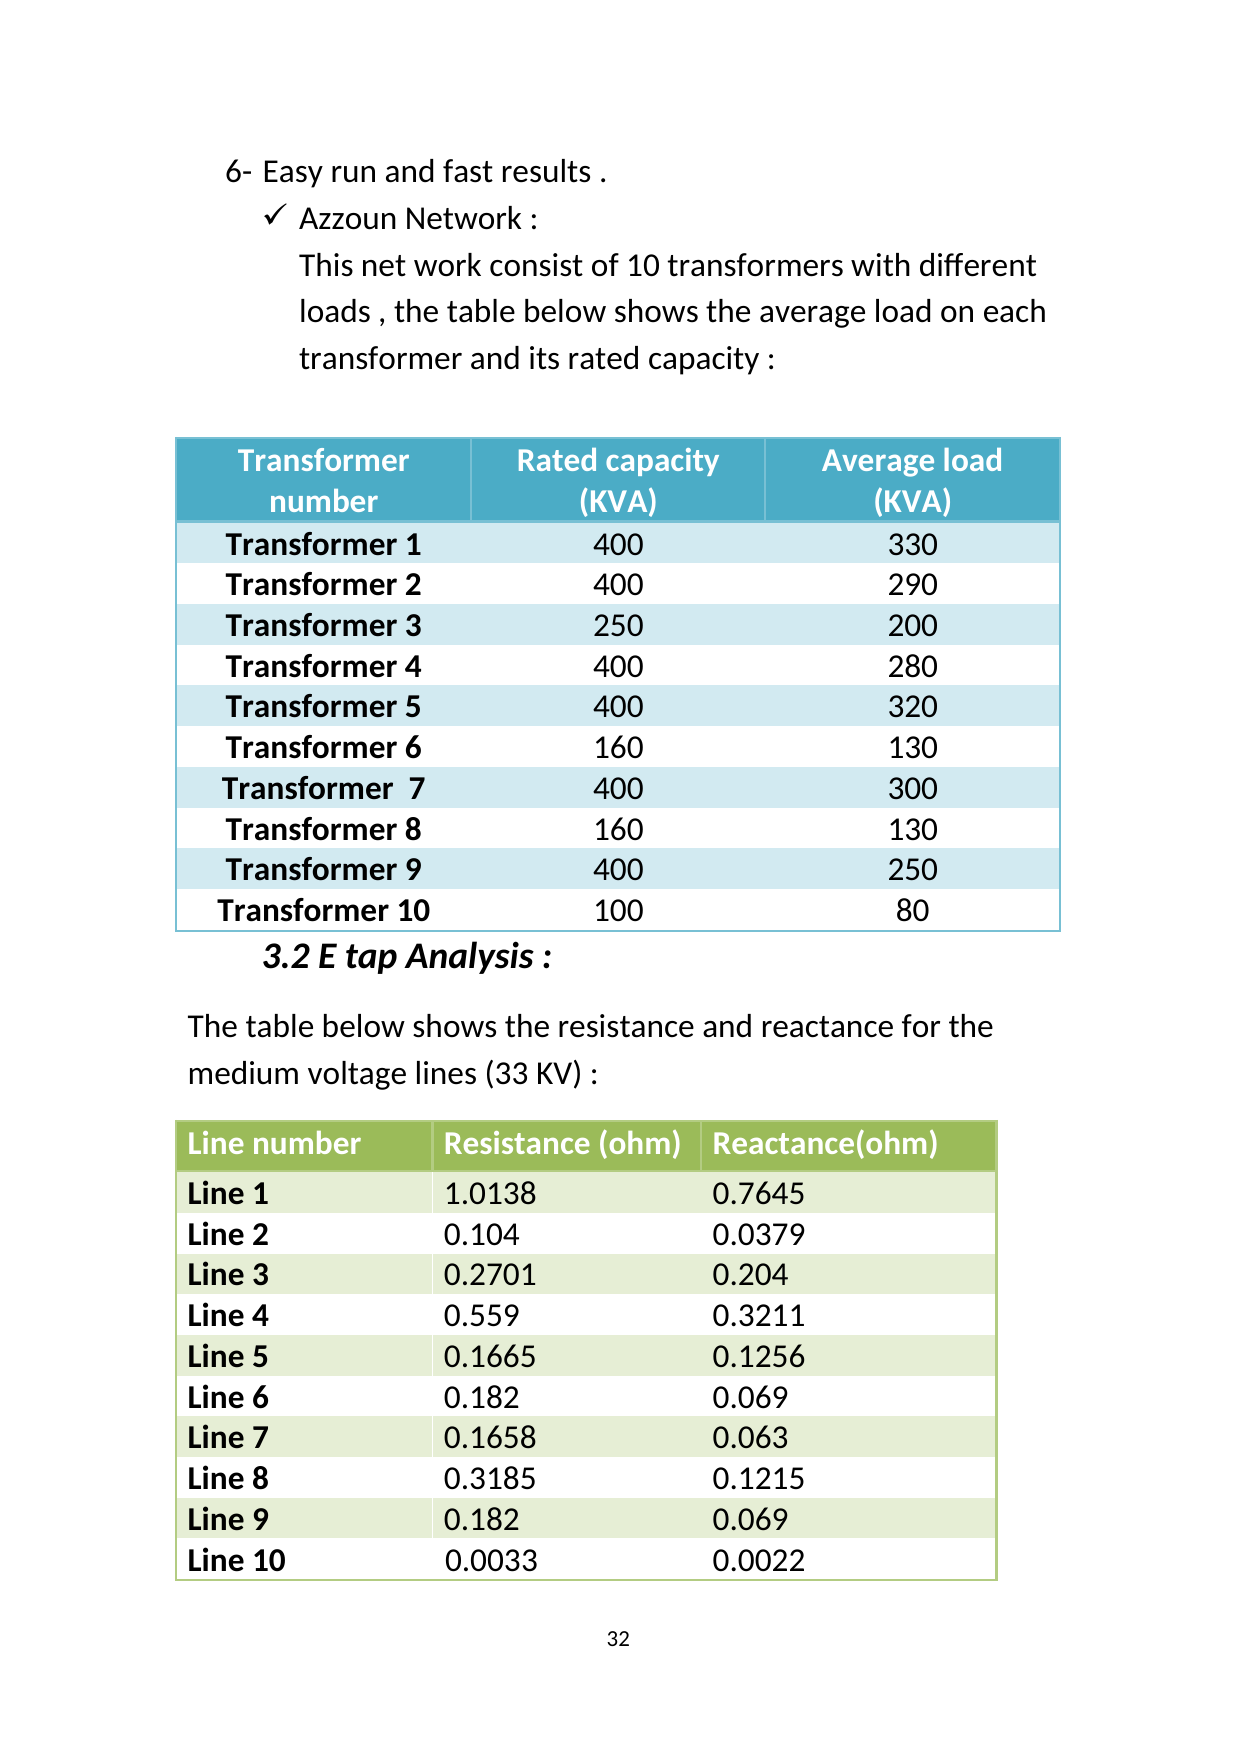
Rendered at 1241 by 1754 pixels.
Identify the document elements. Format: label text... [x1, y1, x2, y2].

table_cell 250 [765, 848, 1059, 889]
table_cell Transformer 6 [177, 726, 471, 767]
table_cell 0.069 [701, 1376, 995, 1416]
table_cell Transformer 8 [177, 808, 471, 848]
table_cell 0.063 [701, 1416, 995, 1457]
table_cell 0.182 [433, 1498, 701, 1538]
table_cell Line 4 [177, 1294, 432, 1335]
table_cell Transformer 3 [177, 604, 471, 645]
table_cell Transformer 9 [177, 848, 471, 889]
table_cell 400 [471, 767, 765, 808]
table_cell 130 [765, 726, 1059, 767]
list Azzoun Network : [261, 197, 1048, 237]
table_header Average load (KVA) [766, 439, 1059, 520]
table_cell 0.559 [433, 1294, 701, 1335]
table_cell Line 10 [177, 1539, 433, 1579]
table_header Rated capacity (KVA) [472, 439, 764, 520]
table_cell 160 [471, 726, 765, 767]
table_cell 0.0033 [434, 1539, 701, 1579]
table_cell 280 [765, 645, 1059, 685]
table_cell 0.104 [433, 1213, 701, 1253]
table_cell 320 [765, 685, 1059, 726]
table_cell Line 8 [177, 1457, 432, 1498]
table_cell 0.2701 [433, 1254, 701, 1294]
table_cell 1.0138 [433, 1172, 701, 1213]
table_cell Line 2 [177, 1213, 432, 1253]
table_cell 0.3185 [433, 1457, 701, 1498]
list Easy run and fast results . [225, 150, 1048, 191]
table_header Reactance(ohm) [702, 1122, 995, 1170]
table_cell Line 6 [177, 1376, 432, 1416]
table_cell Transformer 4 [177, 645, 471, 685]
table_cell 0.3211 [701, 1294, 995, 1335]
table_cell 0.204 [701, 1254, 995, 1294]
table_cell 0.0022 [701, 1539, 995, 1579]
table_header Line number [177, 1122, 431, 1170]
table_cell 0.0379 [701, 1213, 995, 1253]
table_cell Transformer 2 [177, 563, 471, 604]
table_cell Line 7 [177, 1416, 432, 1457]
table_cell 130 [765, 808, 1059, 848]
table_cell 0.1658 [433, 1416, 701, 1457]
table_cell 0.182 [433, 1376, 701, 1416]
text 3.2 E tap Analysis : [261, 932, 1048, 978]
table_cell 100 [471, 889, 765, 930]
table_cell 0.1215 [701, 1457, 995, 1498]
table_cell 400 [471, 563, 765, 604]
list This net work consist of 10 transformers with different loads , the table below shows the average load on each transformer and its rated capacity : [299, 243, 1048, 378]
table_cell Transformer 1 [177, 523, 471, 563]
table_cell 200 [765, 604, 1059, 645]
table_cell Line 3 [177, 1254, 432, 1294]
table_cell 80 [765, 889, 1059, 930]
table_cell Line 5 [177, 1335, 432, 1376]
table_cell 0.1256 [701, 1335, 995, 1376]
table_cell 400 [471, 645, 765, 685]
table_header Resistance (ohm) [434, 1122, 700, 1170]
table_cell Line 9 [177, 1498, 432, 1538]
table_cell 400 [471, 523, 765, 563]
table_cell 0.1665 [433, 1335, 701, 1376]
table_cell Line 1 [177, 1172, 432, 1213]
table_cell 300 [765, 767, 1059, 808]
table_cell 400 [471, 685, 765, 726]
table_cell 160 [471, 808, 765, 848]
table_cell 0.069 [701, 1498, 995, 1538]
table_cell 400 [471, 848, 765, 889]
table_cell 290 [765, 563, 1059, 604]
table_cell 250 [471, 604, 765, 645]
table_cell 330 [765, 523, 1059, 563]
table_cell Transformer 10 [177, 889, 471, 930]
table_cell Transformer 5 [177, 685, 471, 726]
table_header Transformer number [177, 439, 470, 520]
text The table below shows the resistance and reactance for the medium voltage lines (33 KV) : [187, 1005, 1048, 1093]
table_cell Transformer 7 [177, 767, 471, 808]
table_cell 0.7645 [701, 1172, 995, 1213]
